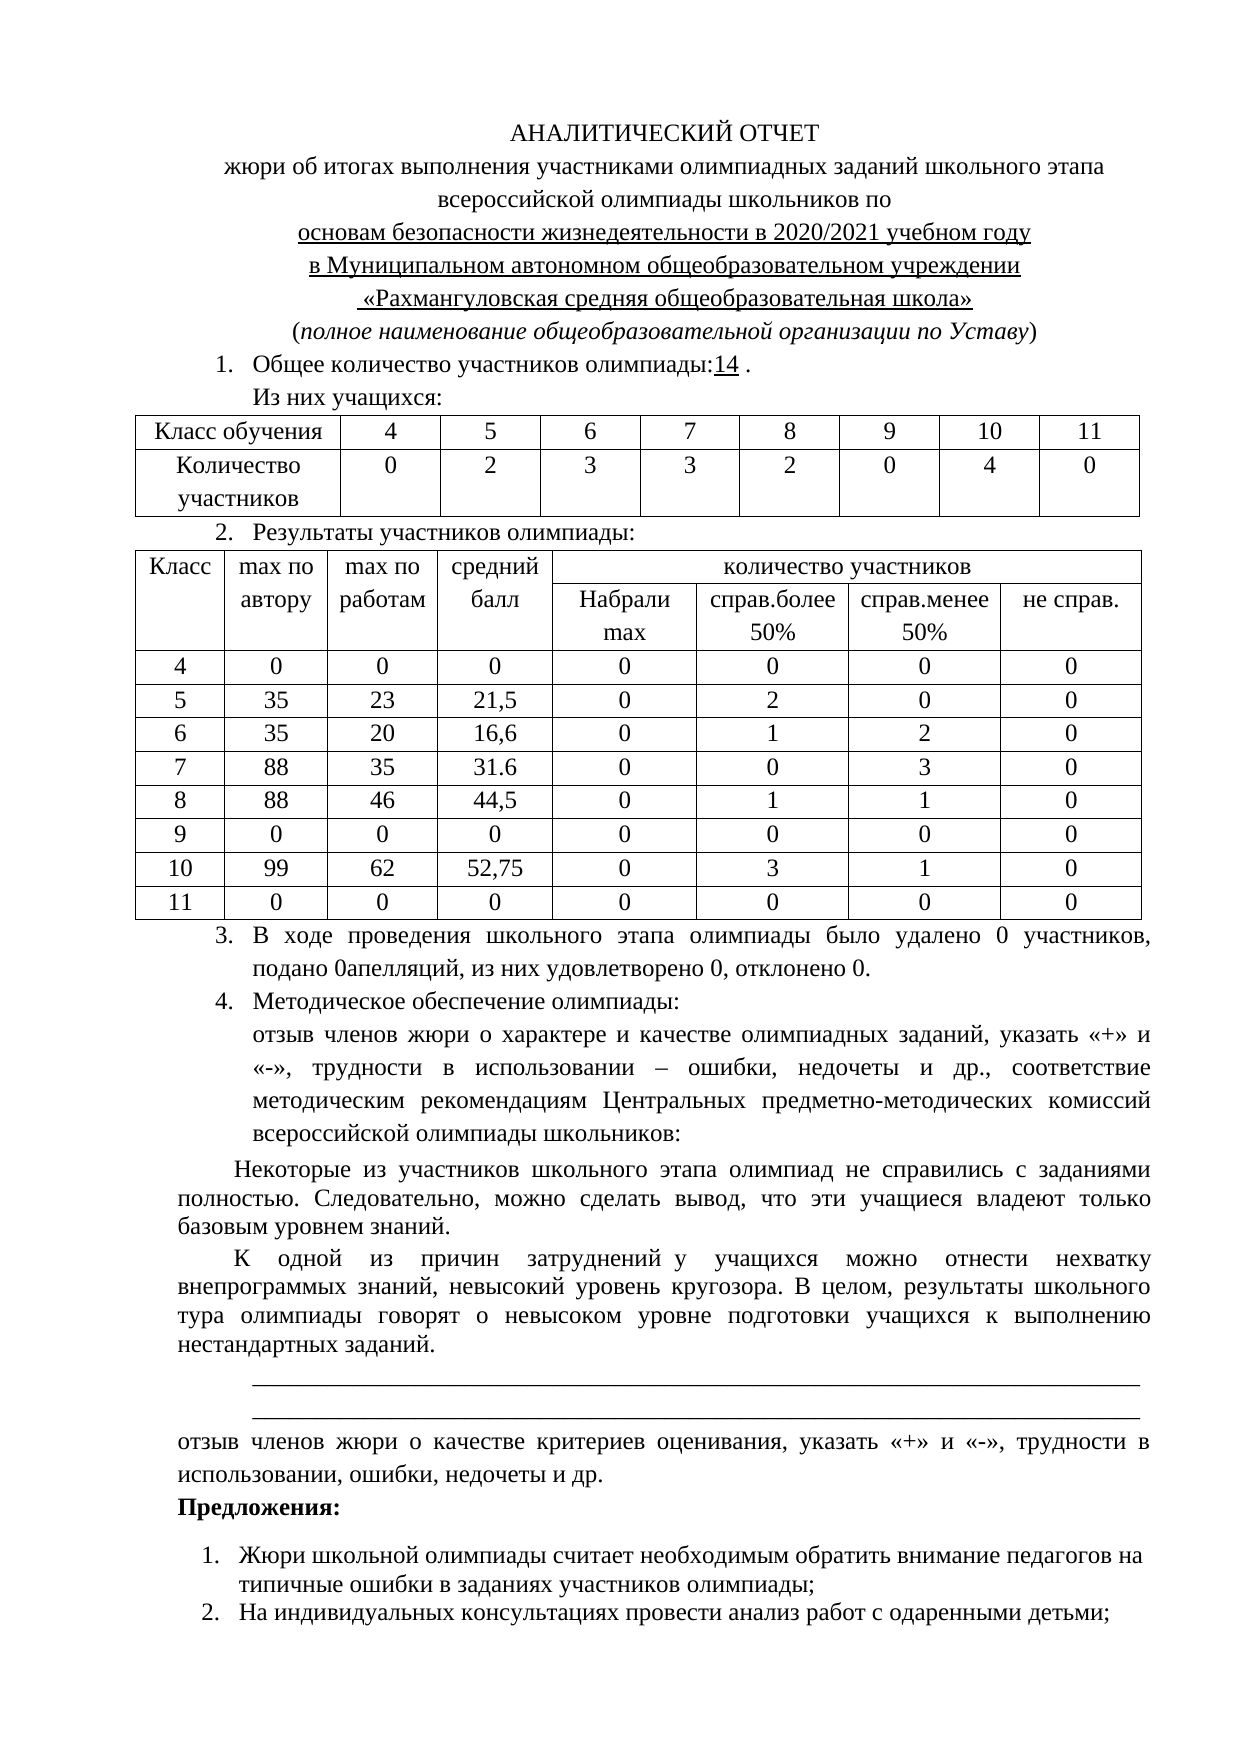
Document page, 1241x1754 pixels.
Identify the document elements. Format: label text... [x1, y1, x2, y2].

table_cell 0 [1001, 651, 1141, 684]
table_cell Набрали max [553, 584, 696, 650]
table_cell 10 [136, 853, 224, 886]
table_cell справ.более 50% [697, 584, 848, 650]
table_cell 6 [136, 718, 224, 751]
table_cell 11 [136, 887, 224, 919]
table_header Класс обучения [136, 416, 340, 449]
table_cell 0 [553, 752, 696, 784]
table_cell 0 [438, 819, 552, 852]
table_header 11 [1040, 416, 1139, 449]
table_cell 23 [328, 685, 437, 717]
table_cell 3 [697, 853, 848, 886]
table_cell 0 [1001, 786, 1141, 818]
table_cell 3 [541, 450, 640, 516]
table_cell 7 [136, 752, 224, 784]
table_header 5 [441, 416, 540, 449]
table_cell 8 [136, 786, 224, 818]
list ______________________________________________________________________________________________________________________________________________ [252, 1360, 1152, 1422]
text основам безопасности жизнедеятельности в 2020/2021 учебном году [177, 217, 1152, 246]
table_header 7 [641, 416, 739, 449]
text (полное наименование общеобразовательной организации по Уставу) [177, 316, 1152, 345]
text жюри об итогах выполнения участниками олимпиадных заданий школьного этапа всероссийской олимпиады школьников по [177, 151, 1152, 213]
table_cell Количество участников [136, 450, 340, 516]
table_cell 0 [438, 651, 552, 684]
table_cell 88 [225, 786, 327, 818]
list Из них учащихся: [252, 382, 1152, 411]
table_cell 35 [328, 752, 437, 784]
text АНАЛИТИЧЕСКИЙ ОТЧЕТ [177, 118, 1152, 147]
table_cell 0 [553, 718, 696, 751]
table_cell 0 [225, 819, 327, 852]
table_header max по работам [328, 551, 437, 650]
list Жюри школьной олимпиады считает необходимым обратить внимание педагогов на типичные ошибки в заданиях участников олимпиады; [201, 1540, 1152, 1597]
table_cell 0 [849, 651, 1000, 684]
table_cell 0 [849, 685, 1000, 717]
table_header 9 [840, 416, 939, 449]
table_cell 0 [1040, 450, 1139, 516]
table_cell 1 [697, 718, 848, 751]
text Некоторые из участников школьного этапа олимпиад не справились с заданиями полностью. Следовательно, можно сделать вывод, что эти учащиеся владеют только базовым уровнем знаний. [177, 1154, 1152, 1240]
table_cell 0 [1001, 887, 1141, 919]
table_header 4 [341, 416, 440, 449]
table_cell 21,5 [438, 685, 552, 717]
table_cell 52,75 [438, 853, 552, 886]
list Общее количество участников олимпиады:14 . [215, 349, 1152, 378]
list В ходе проведения школьного этапа олимпиады было удалено 0 участников, подано 0апелляций, из них удовлетворено 0, отклонено 0. [215, 920, 1152, 982]
table_cell 99 [225, 853, 327, 886]
table_cell 46 [328, 786, 437, 818]
table_cell 35 [225, 718, 327, 751]
table_cell 0 [697, 887, 848, 919]
table_cell 0 [553, 853, 696, 886]
table_header Класс [136, 551, 224, 650]
table_cell 31.6 [438, 752, 552, 784]
table_cell 0 [849, 819, 1000, 852]
table_cell 1 [849, 786, 1000, 818]
table_cell 0 [697, 819, 848, 852]
list Методическое обеспечение олимпиады: [215, 986, 1152, 1015]
table_cell 0 [553, 651, 696, 684]
table_cell 0 [697, 752, 848, 784]
table_cell 0 [438, 887, 552, 919]
table_cell 5 [136, 685, 224, 717]
table_header средний балл [438, 551, 552, 650]
table_cell 0 [1001, 819, 1141, 852]
table_cell 0 [225, 887, 327, 919]
table_header 8 [740, 416, 839, 449]
list На индивидуальных консультациях провести анализ работ с одаренными детьми; [201, 1597, 1152, 1626]
table_cell 20 [328, 718, 437, 751]
table_cell 4 [136, 651, 224, 684]
table_cell 0 [328, 887, 437, 919]
table_cell 3 [849, 752, 1000, 784]
table_cell 0 [1001, 685, 1141, 717]
table_cell 4 [940, 450, 1039, 516]
table_cell 62 [328, 853, 437, 886]
table_cell справ.менее 50% [849, 584, 1000, 650]
table_header max по автору [225, 551, 327, 650]
text Предложения: [177, 1492, 1152, 1521]
table_cell 16,6 [438, 718, 552, 751]
table_header количество участников [553, 551, 1141, 583]
table_cell 0 [553, 786, 696, 818]
text в Муниципальном автономном общеобразовательном учреждении [177, 250, 1152, 279]
table_cell 1 [849, 853, 1000, 886]
table_cell 0 [1001, 853, 1141, 886]
list отзыв членов жюри о характере и качестве олимпиадных заданий, указать «+» и «-», трудности в использовании – ошибки, недочеты и др., соответствие методическим рекомендациям Центральных предметно-методических комиссий всероссийской олимпиады школьников: [252, 1019, 1152, 1147]
table_cell 0 [553, 685, 696, 717]
table_header 10 [940, 416, 1039, 449]
table_cell 0 [328, 819, 437, 852]
table_cell 9 [136, 819, 224, 852]
table_cell 2 [740, 450, 839, 516]
table_cell 1 [697, 786, 848, 818]
table_cell 0 [697, 651, 848, 684]
table_cell 88 [225, 752, 327, 784]
list Результаты участников олимпиады: [215, 517, 1152, 545]
table_cell 0 [553, 887, 696, 919]
table_cell 2 [849, 718, 1000, 751]
table_header 6 [541, 416, 640, 449]
table_cell 0 [341, 450, 440, 516]
table_cell 0 [225, 651, 327, 684]
table_cell 0 [840, 450, 939, 516]
table_cell 0 [1001, 752, 1141, 784]
table_cell 35 [225, 685, 327, 717]
table_cell 0 [553, 819, 696, 852]
table_cell 3 [641, 450, 739, 516]
table_cell 0 [849, 887, 1000, 919]
table_cell 0 [1001, 718, 1141, 751]
text отзыв членов жюри о качестве критериев оценивания, указать «+» и «-», трудности в использовании, ошибки, недочеты и др. [177, 1426, 1152, 1488]
table_cell 44,5 [438, 786, 552, 818]
table_cell 2 [697, 685, 848, 717]
text «Рахмангуловская средняя общеобразовательная школа» [177, 283, 1152, 312]
table_cell 2 [441, 450, 540, 516]
table_cell 0 [328, 651, 437, 684]
text К одной из причин затруднений у учащихся можно отнести нехватку внепрограммых знаний, невысокий уровень кругозора. В целом, результаты школьного тура олимпиады говорят о невысоком уровне подготовки учащихся к выполнению нестандартных заданий. [177, 1243, 1152, 1358]
table_cell не справ. [1001, 584, 1141, 650]
